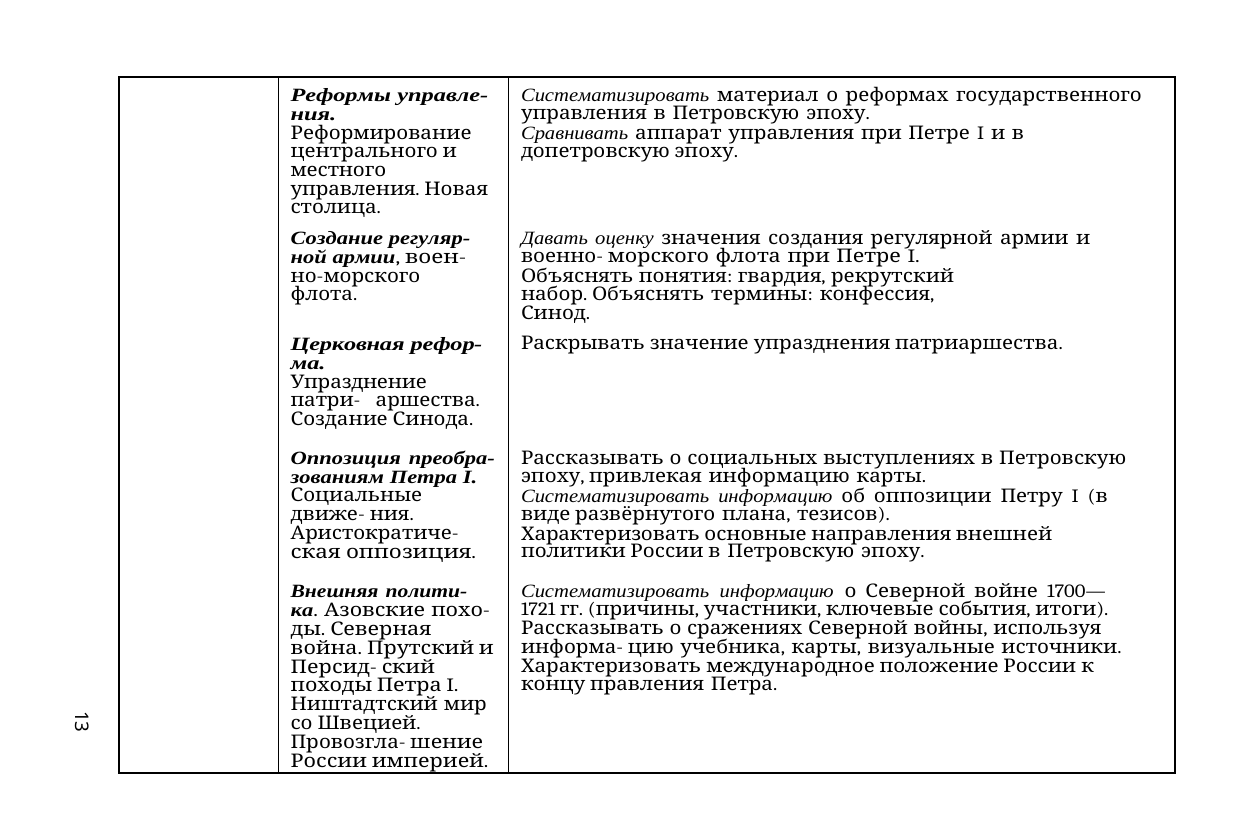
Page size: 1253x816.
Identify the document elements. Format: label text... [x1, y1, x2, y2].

table_header Систематизировать материал о реформах государственного управления в Петровскую эпоху. Сравнивать аппарат управления при Петре I и в допетровскую эпоху. [509, 78, 1174, 219]
table_cell Создание регуляр- ной армии, воен- но-морского флота. [279, 219, 508, 324]
table_header [120, 78, 278, 772]
table_header Реформы управле- ния. Реформирование центрального и местного управления. Новая столица. [279, 78, 508, 219]
table_cell Рассказывать о социальных выступлениях в Петровскую эпоху, привлекая информацию карты. Систематизировать информацию об оппозиции Петру I (в виде развёрнутого плана, тезисов). Характеризовать основные направления внешней политики России в Петровскую эпоху. Систематизировать информацию о Северной войне 1700— 1721 гг. (причины, участники, ключевые события, итоги). Рассказывать о сражениях Северной войны, используя информа- цию учебника, карты, визуальные источники. Характеризовать международное положение России к концу правления Петра. [509, 439, 1174, 772]
table_cell Давать оценку значения создания регулярной армии и военно- морского флота при Петре I. Объяснять понятия: гвардия, рекрутский набор. Объяснять термины: конфессия, Синод. [509, 219, 1174, 324]
table_cell Раскрывать значение упразднения патриаршества. [509, 324, 1174, 438]
table_cell Оппозиция преобра- зованиям Петра I. Социальные движе- ния. Аристократиче- ская оппозиция. Внешняя полити- ка. Азовские похо- ды. Северная война. Прутский и Персид- ский походы Петра I. Ништадтский мир со Швецией. Провозгла- шение России империей. [279, 439, 508, 772]
table_cell Церковная рефор- ма. Упразднение патри- аршества. Создание Синода. [279, 324, 508, 438]
